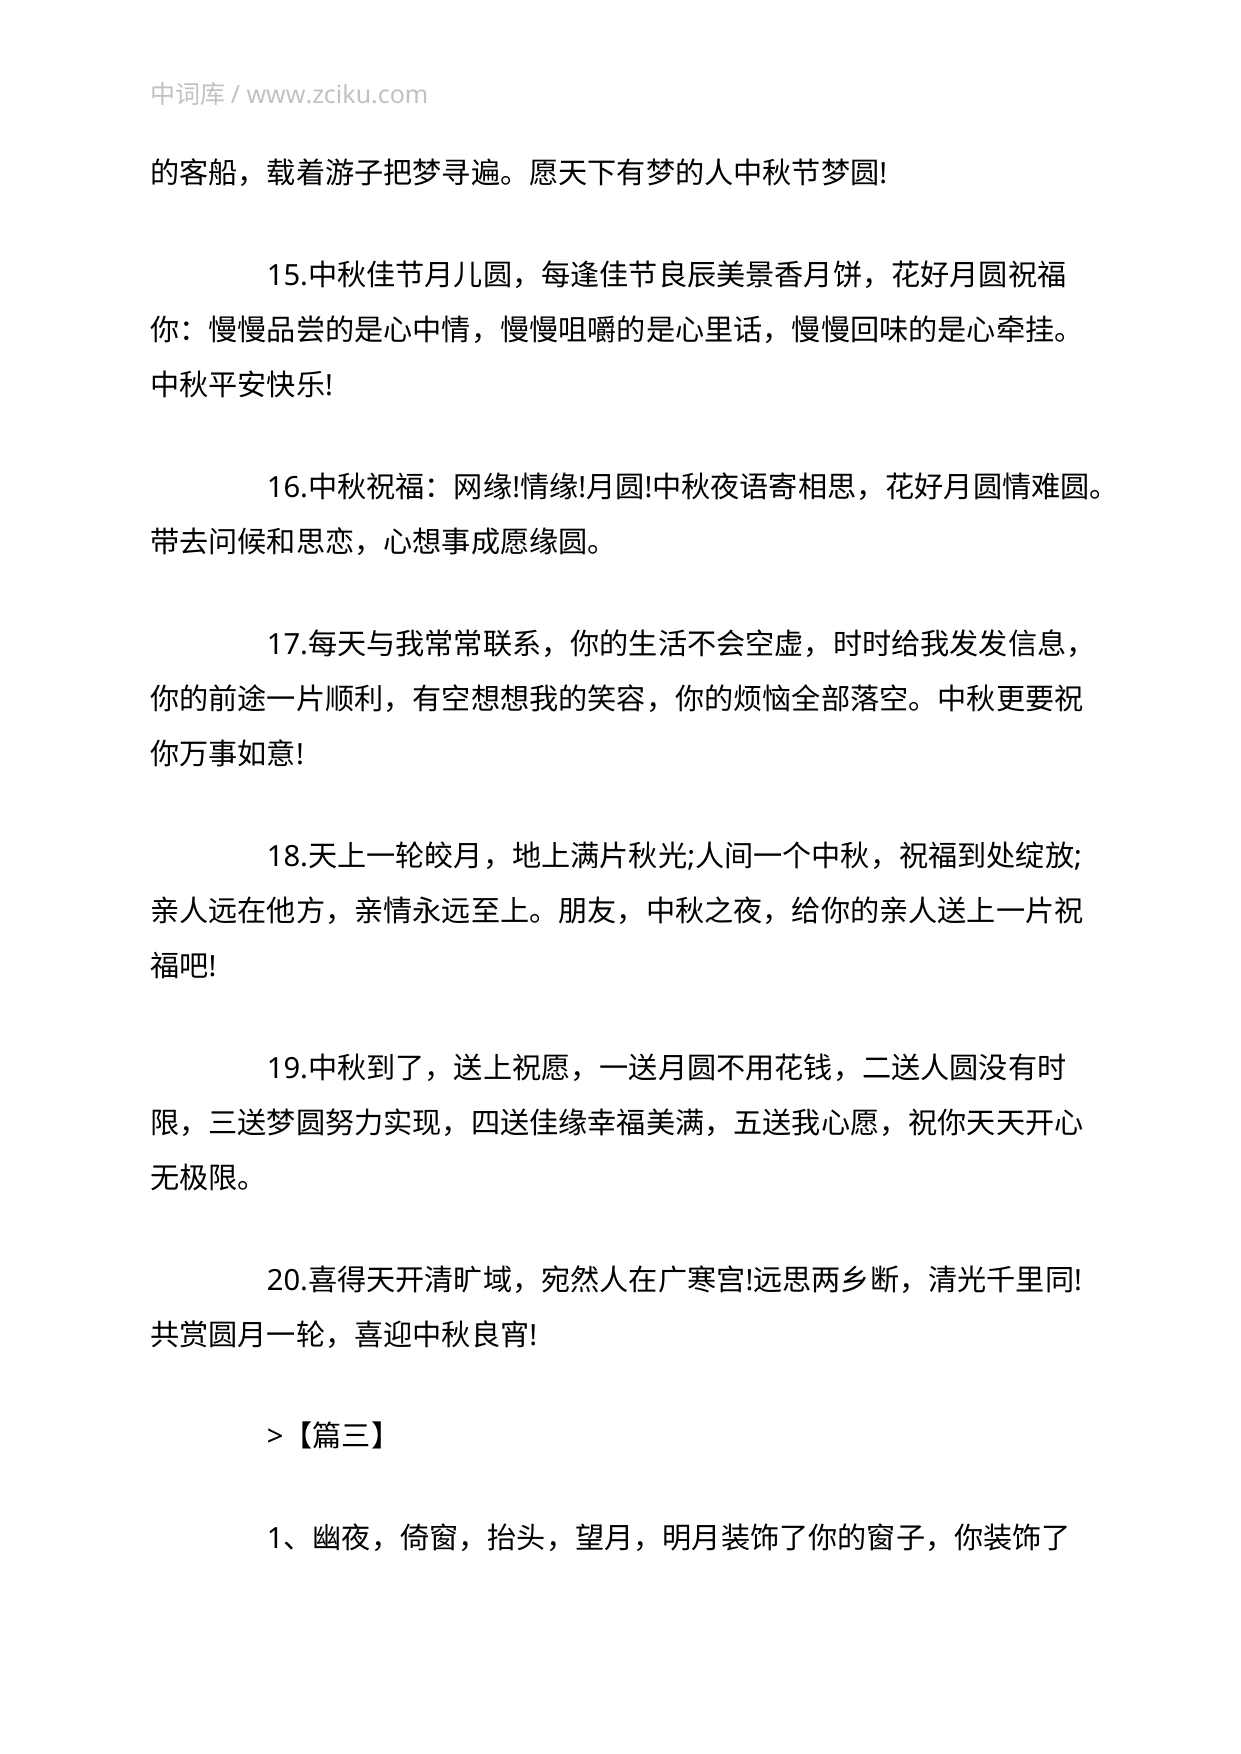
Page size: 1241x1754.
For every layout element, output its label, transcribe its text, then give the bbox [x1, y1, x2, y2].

text 18.天上一轮皎月，地上满片秋光;人间一个中秋，祝福到处绽放;亲人远在他方，亲情永远至上。朋友，中秋之夜，给你的亲人送上一片祝福吧! [150, 832, 1090, 985]
text 20.喜得天开清旷域，宛然人在广寒宫!远思两乡断，清光千里同!共赏圆月一轮，喜迎中秋良宵! [150, 1256, 1090, 1353]
text 19.中秋到了，送上祝愿，一送月圆不用花钱，二送人圆没有时限，三送梦圆努力实现，四送佳缘幸福美满，五送我心愿，祝你天天开心无极限。 [150, 1044, 1090, 1197]
text 17.每天与我常常联系，你的生活不会空虚，时时给我发发信息，你的前途一片顺利，有空想想我的笑容，你的烦恼全部落空。中秋更要祝你万事如意! [150, 621, 1090, 773]
text >【篇三】 [150, 1413, 1090, 1455]
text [150, 150, 1090, 192]
text 15.中秋佳节月儿圆，每逢佳节良辰美景香月饼，花好月圆祝福你：慢慢品尝的是心中情，慢慢咀嚼的是心里话，慢慢回味的是心牵挂。中秋平安快乐! [150, 252, 1090, 404]
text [150, 1515, 1090, 1557]
text 16.中秋祝福：网缘!情缘!月圆!中秋夜语寄相思，花好月圆情难圆。带去问候和思恋，心想事成愿缘圆。 [150, 464, 1090, 561]
